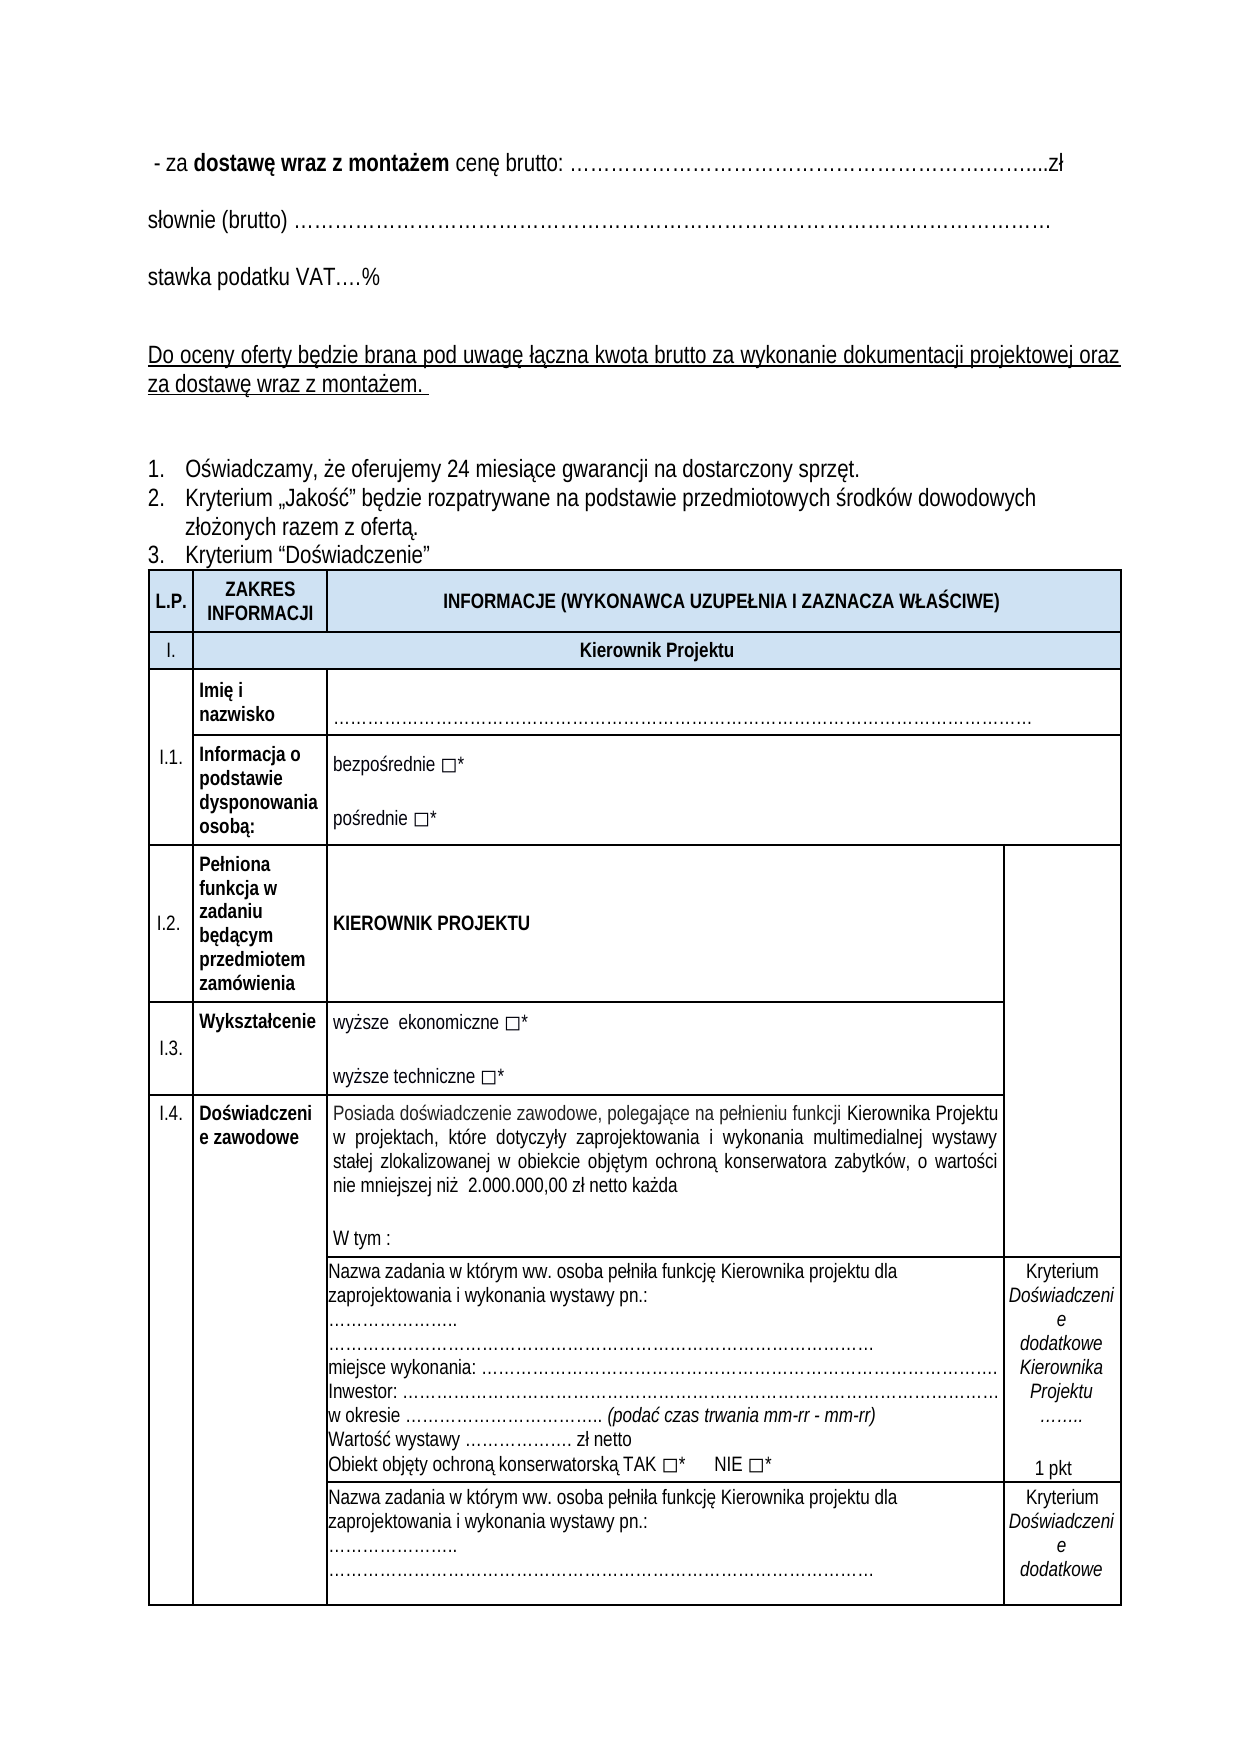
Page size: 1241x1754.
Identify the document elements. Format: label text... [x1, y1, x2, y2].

table_cell bezpośrednie ◻* pośrednie ◻* [328, 736, 1120, 844]
table_cell I.2. [150, 846, 192, 1001]
list Kryterium “Doświadczenie” [148, 540, 1121, 569]
table_cell I. [150, 633, 192, 668]
table_cell Doświadczenie zawodowe [194, 1096, 326, 1604]
table_cell I.1. [150, 670, 192, 844]
table_header L.P. [150, 571, 192, 631]
list Kryterium „Jakość” będzie rozpatrywane na podstawie przedmiotowych środków dowodowych złożonych razem z ofertą. [148, 483, 1121, 540]
table_cell wyższe ekonomiczne ◻* wyższe techniczne ◻* [328, 1003, 1003, 1093]
table_cell …………………………………………………………………………………………………………… [328, 670, 1120, 734]
table_cell Wykształcenie [194, 1003, 326, 1093]
text - za dostawę wraz z montażem cenę brutto: …………………………………………………….……....zł słownie (brutto) ………………………………………………………………………………………………… stawka podatku VAT.…% [148, 148, 1121, 291]
table_cell Kryterium Doświadczenie dodatkowe Kierownika Projektu …….. 1 pkt [1005, 1258, 1120, 1481]
list Oświadczamy, że oferujemy 24 miesiące gwarancji na dostarczony sprzęt. [148, 454, 1121, 483]
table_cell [328, 1483, 1003, 1604]
table_cell Posiada doświadczenie zawodowe, polegające na pełnieniu funkcji Kierownika Projektu w projektach, które dotyczyły zaprojektowania i wykonania multimedialnej wystawy stałej zlokalizowanej w obiekcie objętym ochroną konserwatora zabytków, o wartości nie mniejszej niż 2.000.000,00 zł netto każda W tym : [328, 1096, 1003, 1256]
table_cell Informacja o podstawie dysponowania osobą: [194, 736, 326, 844]
table_cell I.4. [150, 1096, 192, 1604]
table_cell Imię i nazwisko [194, 670, 326, 734]
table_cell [1005, 1483, 1120, 1604]
text Do oceny oferty będzie brana pod uwagę łączna kwota brutto za wykonanie dokumentacji projektowej oraz za dostawę wraz z montażem. [148, 367, 1121, 398]
table_cell [1005, 846, 1120, 1256]
table_cell Kierownik Projektu [194, 633, 1120, 668]
table_cell Pełniona funkcja w zadaniu będącym przedmiotem zamówienia [194, 846, 326, 1001]
table_header INFORMACJE (WYKONAWCA UZUPEŁNIA I ZAZNACZA WŁAŚCIWE) [328, 571, 1120, 631]
table_cell KIEROWNIK PROJEKTU [328, 846, 1003, 1001]
text Do oceny oferty będzie brana pod uwagę łączna kwota brutto za wykonanie dokumentacji projektowej oraz za dostawę wraz z montażem. [148, 340, 1121, 365]
table_header ZAKRES INFORMACJI [194, 571, 326, 631]
table_cell I.3. [150, 1003, 192, 1093]
